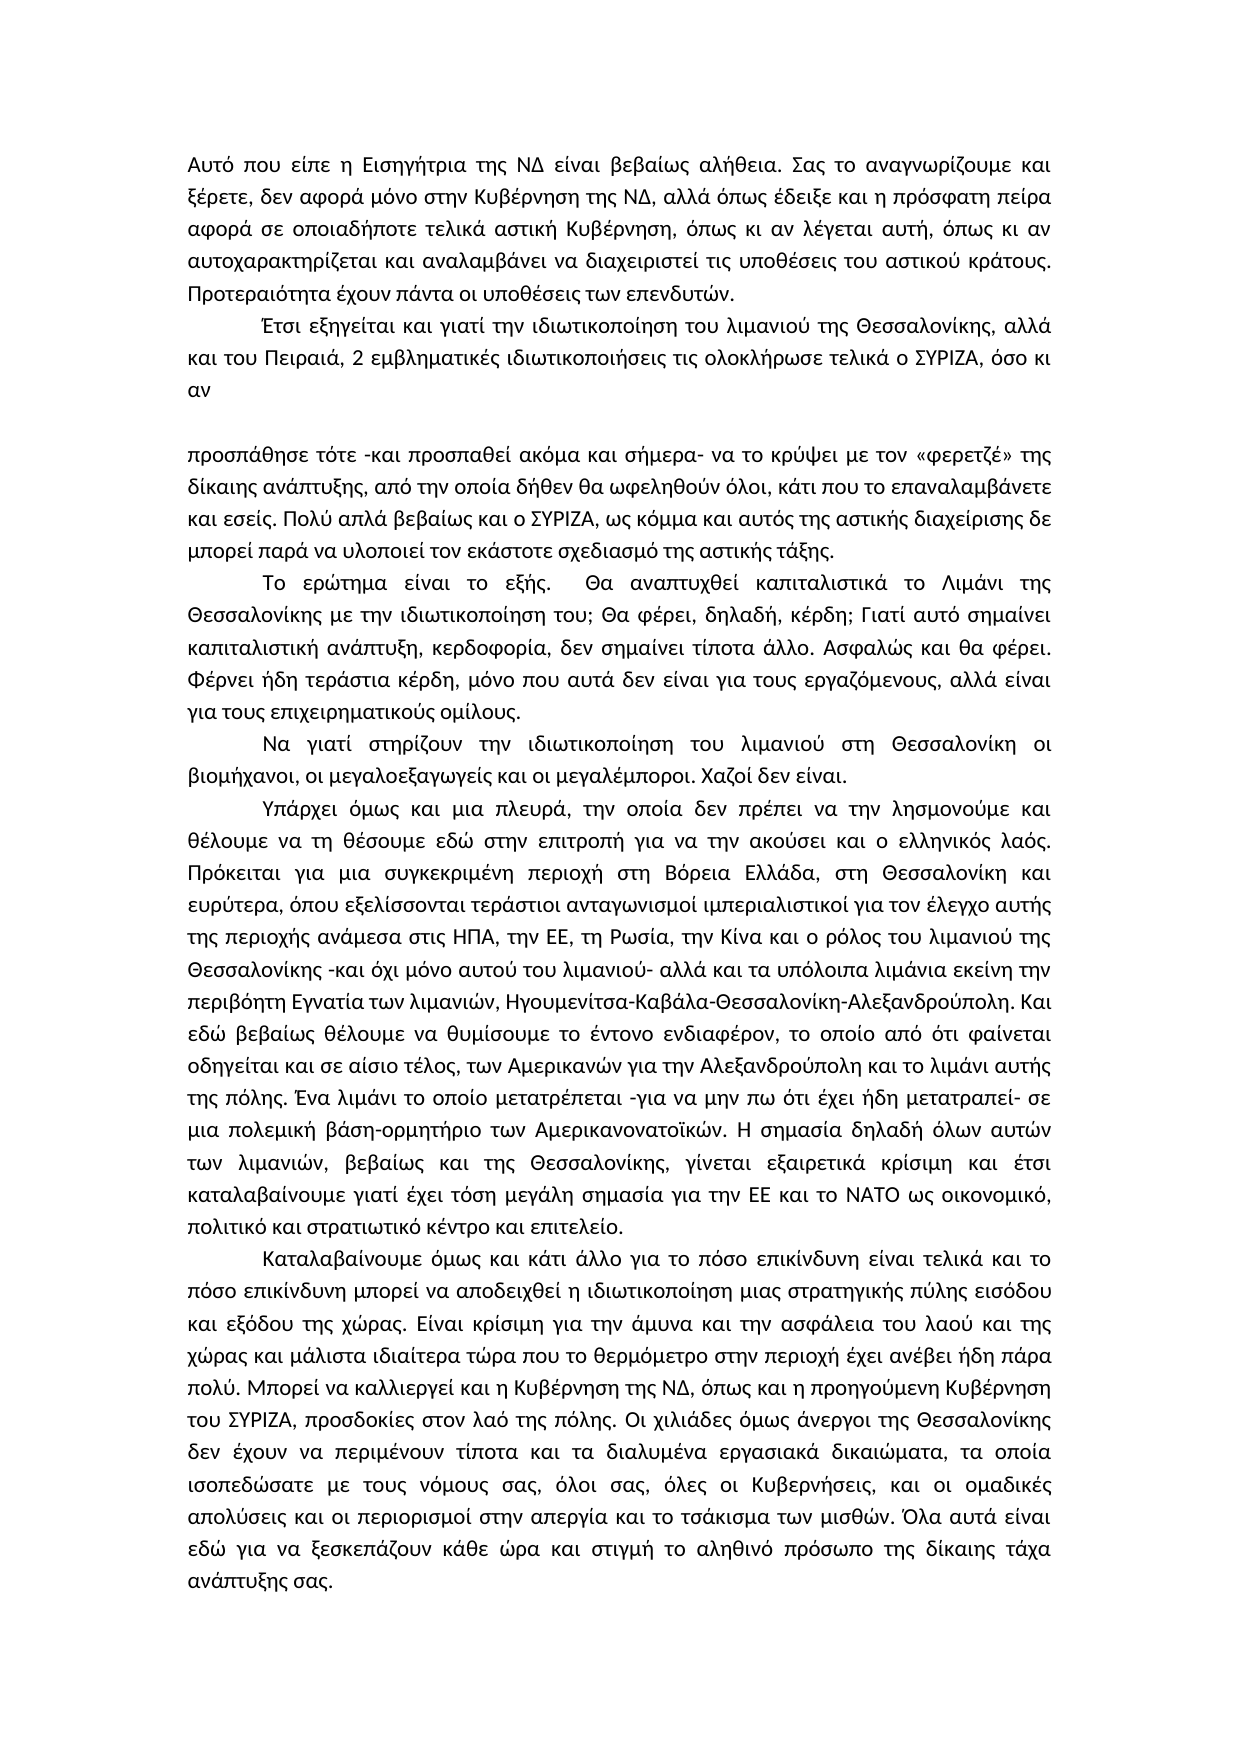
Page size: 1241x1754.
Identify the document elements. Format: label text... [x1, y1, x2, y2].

text προσπάθησε τότε -και προσπαθεί ακόμα και σήμερα- να το κρύψει με τον «φερετζέ» της δίκαιης ανάπτυξης, από την οποία δήθεν θα ωφεληθούν όλοι, κάτι που το επαναλαμβάνετε και εσείς. Πολύ απλά βεβαίως και ο ΣΥΡΙΖΑ, ως κόμμα και αυτός της αστικής διαχείρισης δε μπορεί παρά να υλοποιεί τον εκάστοτε σχεδιασμό της αστικής τάξης. [187, 440, 1053, 564]
text Το ερώτημα είναι το εξής. Θα αναπτυχθεί καπιταλιστικά το Λιμάνι της Θεσσαλονίκης με την ιδιωτικοποίηση του; Θα φέρει, δηλαδή, κέρδη; Γιατί αυτό σημαίνει καπιταλιστική ανάπτυξη, κερδοφορία, δεν σημαίνει τίποτα άλλο. Ασφαλώς και θα φέρει. Φέρνει ήδη τεράστια κέρδη, μόνο που αυτά δεν είναι για τους εργαζόμενους, αλλά είναι για τους επιχειρηματικούς ομίλους. [187, 568, 1053, 725]
text Έτσι εξηγείται και γιατί την ιδιωτικοποίηση του λιμανιού της Θεσσαλονίκης, αλλά και του Πειραιά, 2 εμβληματικές ιδιωτικοποιήσεις τις ολοκλήρωσε τελικά ο ΣΥΡΙΖΑ, όσο κι αν [187, 311, 1053, 403]
text Να γιατί στηρίζουν την ιδιωτικοποίηση του λιμανιού στη Θεσσαλονίκη οι βιομήχανοι, οι μεγαλοεξαγωγείς και οι μεγαλέμποροι. Χαζοί δεν είναι. [187, 729, 1053, 789]
text Υπάρχει όμως και μια πλευρά, την οποία δεν πρέπει να την λησμονούμε και θέλουμε να τη θέσουμε εδώ στην επιτροπή για να την ακούσει και ο ελληνικός λαός. Πρόκειται για μια συγκεκριμένη περιοχή στη Βόρεια Ελλάδα, στη Θεσσαλονίκη και ευρύτερα, όπου εξελίσσονται τεράστιοι ανταγωνισμοί ιμπεριαλιστικοί για τον έλεγχο αυτής της περιοχής ανάμεσα στις ΗΠΑ, την ΕΕ, τη Ρωσία, την Κίνα και ο ρόλος του λιμανιού της Θεσσαλονίκης -και όχι μόνο αυτού του λιμανιού- αλλά και τα υπόλοιπα λιμάνια εκείνη την περιβόητη Εγνατία των λιμανιών, Ηγουμενίτσα-Καβάλα-Θεσσαλονίκη-Αλεξανδρούπολη. Και εδώ βεβαίως θέλουμε να θυμίσουμε το έντονο ενδιαφέρον, το οποίο από ότι φαίνεται οδηγείται και σε αίσιο τέλος, των Αμερικανών για την Αλεξανδρούπολη και το λιμάνι αυτής της πόλης. Ένα λιμάνι το οποίο μετατρέπεται -για να μην πω ότι έχει ήδη μετατραπεί- σε μια πολεμική βάση-ορμητήριο των Αμερικανονατοϊκών. Η σημασία δηλαδή όλων αυτών των λιμανιών, βεβαίως και της Θεσσαλονίκης, γίνεται εξαιρετικά κρίσιμη και έτσι καταλαβαίνουμε γιατί έχει τόση μεγάλη σημασία για την ΕΕ και το ΝΑΤΟ ως οικονομικό, πολιτικό και στρατιωτικό κέντρο και επιτελείο. [187, 794, 1053, 1240]
text Καταλαβαίνουμε όμως και κάτι άλλο για το πόσο επικίνδυνη είναι τελικά και το πόσο επικίνδυνη μπορεί να αποδειχθεί η ιδιωτικοποίηση μιας στρατηγικής πύλης εισόδου και εξόδου της χώρας. Είναι κρίσιμη για την άμυνα και την ασφάλεια του λαού και της χώρας και μάλιστα ιδιαίτερα τώρα που το θερμόμετρο στην περιοχή έχει ανέβει ήδη πάρα πολύ. Μπορεί να καλλιεργεί και η Κυβέρνηση της ΝΔ, όπως και η προηγούμενη Κυβέρνηση του ΣΥΡΙΖΑ, προσδοκίες στον λαό της πόλης. Οι χιλιάδες όμως άνεργοι της Θεσσαλονίκης δεν έχουν να περιμένουν τίποτα και τα διαλυμένα εργασιακά δικαιώματα, τα οποία ισοπεδώσατε με τους νόμους σας, όλοι σας, όλες οι Κυβερνήσεις, και οι ομαδικές απολύσεις και οι περιορισμοί στην απεργία και το τσάκισμα των μισθών. Όλα αυτά είναι εδώ για να ξεσκεπάζουν κάθε ώρα και στιγμή το αληθινό πρόσωπο της δίκαιης τάχα ανάπτυξης σας. [187, 1244, 1053, 1594]
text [187, 150, 1053, 307]
